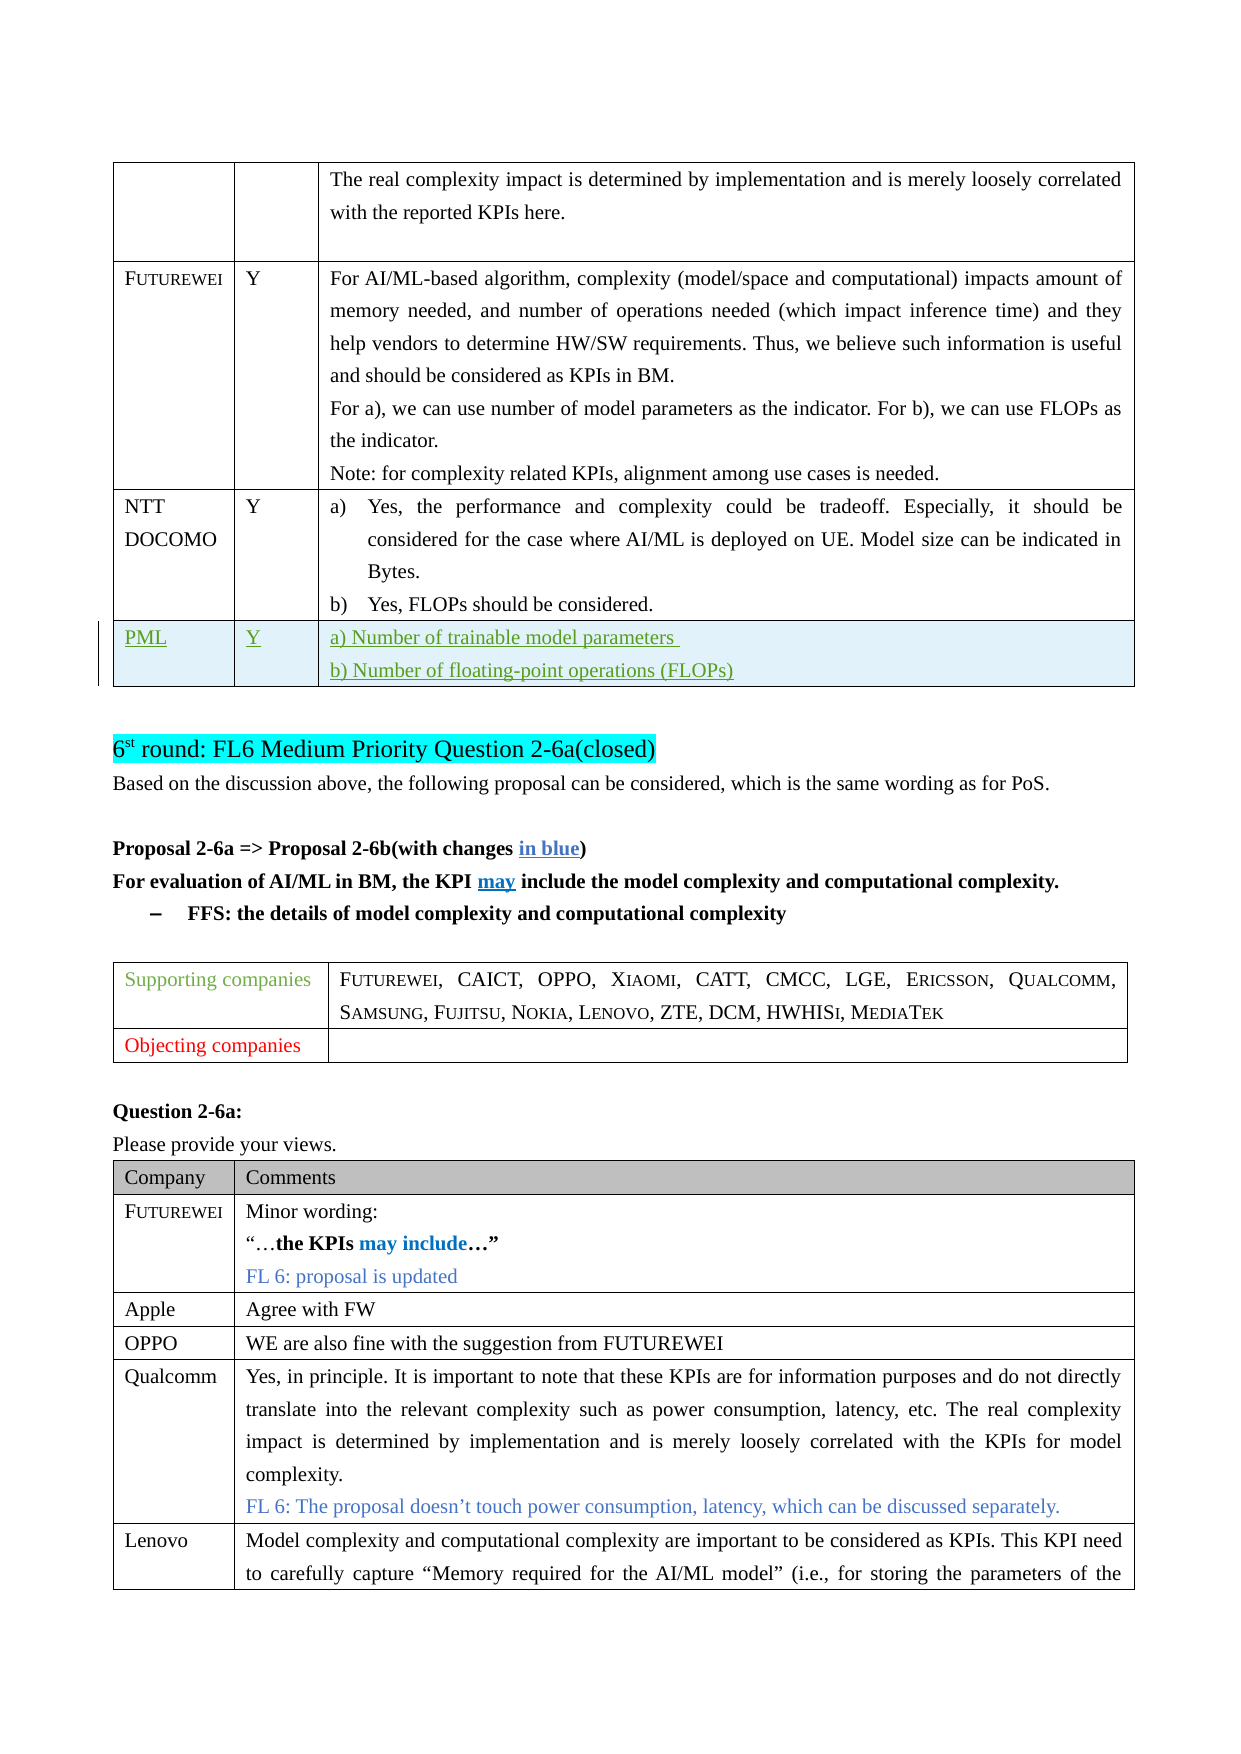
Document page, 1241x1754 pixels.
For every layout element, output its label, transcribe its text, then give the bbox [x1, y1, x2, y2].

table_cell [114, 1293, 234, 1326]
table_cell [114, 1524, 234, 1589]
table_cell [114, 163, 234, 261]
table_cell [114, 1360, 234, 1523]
text Proposal 2-6a => Proposal 2-6b(with changes in blue) [112, 832, 1128, 864]
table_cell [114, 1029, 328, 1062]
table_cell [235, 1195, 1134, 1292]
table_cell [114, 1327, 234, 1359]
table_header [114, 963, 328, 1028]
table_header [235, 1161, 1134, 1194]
text Based on the discussion above, the following proposal can be considered, which is the same wording as for PoS. [112, 767, 1128, 799]
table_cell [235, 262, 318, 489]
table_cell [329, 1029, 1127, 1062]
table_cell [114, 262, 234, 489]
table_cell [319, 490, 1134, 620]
text Question 2-6a: [112, 1095, 1128, 1128]
list FFS: the details of model complexity and computational complexity [150, 897, 1128, 929]
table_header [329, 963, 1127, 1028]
subtitle 6st round: FL6 Medium Priority Question 2-6a(closed) [112, 732, 1128, 765]
text Please provide your views. [112, 1128, 1128, 1160]
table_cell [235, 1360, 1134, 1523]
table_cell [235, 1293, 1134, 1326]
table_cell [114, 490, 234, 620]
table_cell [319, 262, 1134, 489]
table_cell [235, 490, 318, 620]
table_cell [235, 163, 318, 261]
text For evaluation of AI/ML in BM, the KPI may include the model complexity and computational complexity. [112, 864, 1128, 897]
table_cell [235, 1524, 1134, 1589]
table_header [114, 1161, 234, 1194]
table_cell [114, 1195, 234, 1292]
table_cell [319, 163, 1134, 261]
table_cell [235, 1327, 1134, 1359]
